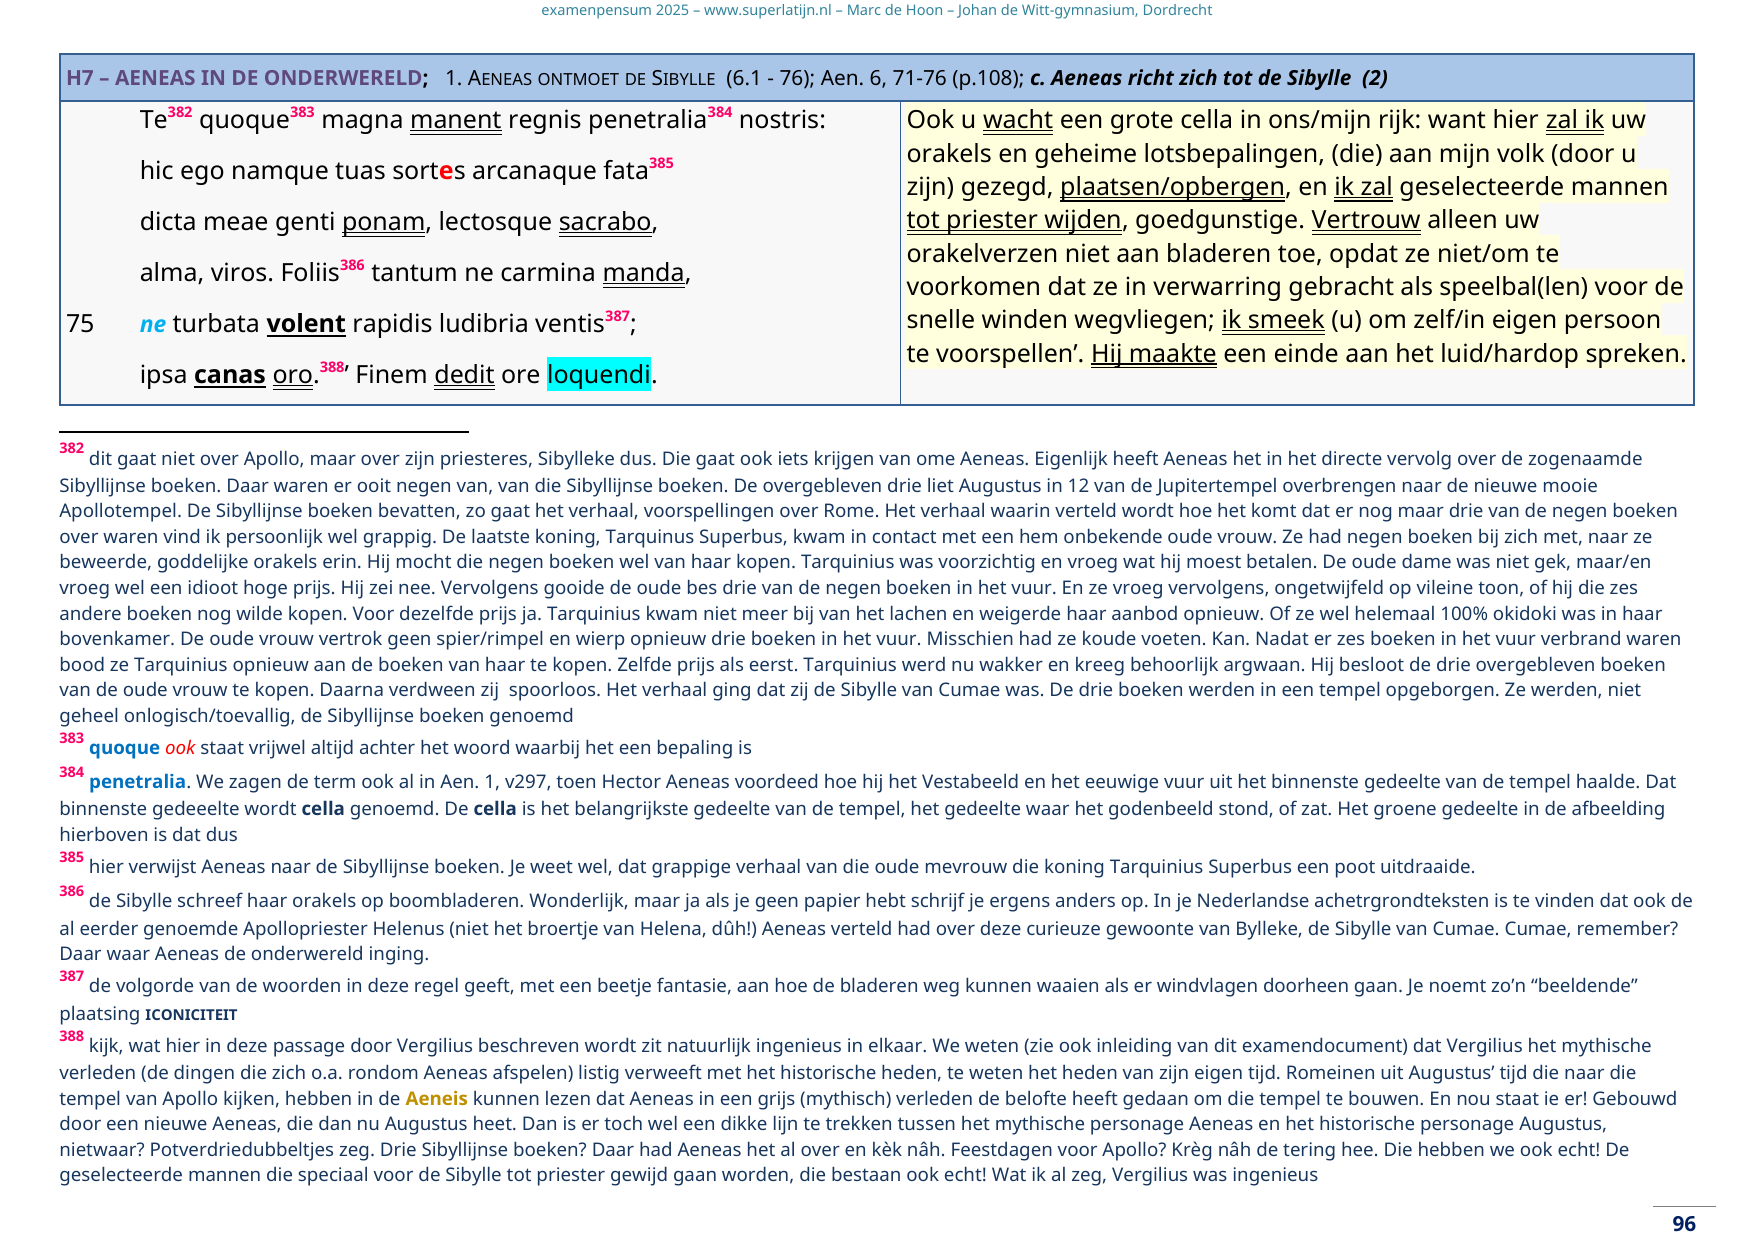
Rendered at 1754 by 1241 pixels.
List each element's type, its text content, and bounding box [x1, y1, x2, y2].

table_cell Ook u wacht een grote cella in ons/mijn rijk: want hier zal ik uw orakels en geheime lotsbepalingen, (die) aan mijn volk (door u zijn) gezegd, plaatsen/opbergen, en ik zal geselecteerde mannen tot priester wijden, goedgunstige. Vertrouw alleen uw orakelverzen niet aan bladeren toe, opdat ze niet/om te voorkomen dat ze in verwarring gebracht als speelbal(len) voor de snelle winden wegvliegen; ik smeek (u) om zelf/in eigen persoon te voorspellen’. Hij maakte een einde aan het luid/hardop spreken. [901, 102, 1693, 404]
table_header H7 – AENEAS IN DE ONDERWERELD; 1. Aeneas ontmoet de Sibylle (6.1 - 76); Aen. 6, 71-76 (p.108); c. Aeneas richt zich tot de Sibylle (2) [61, 55, 1693, 100]
table_cell Te quoque magna manent regnis penetralia nostris: hic ego namque tuas sortes arcanaque fata dicta meae genti ponam, lectosque sacrabo, alma, viros. Foliis tantum ne carmina manda, 75 ne turbata volent rapidis ludibria ventis; ipsa canas oro.’ Finem dedit ore loquendi. [61, 102, 900, 404]
